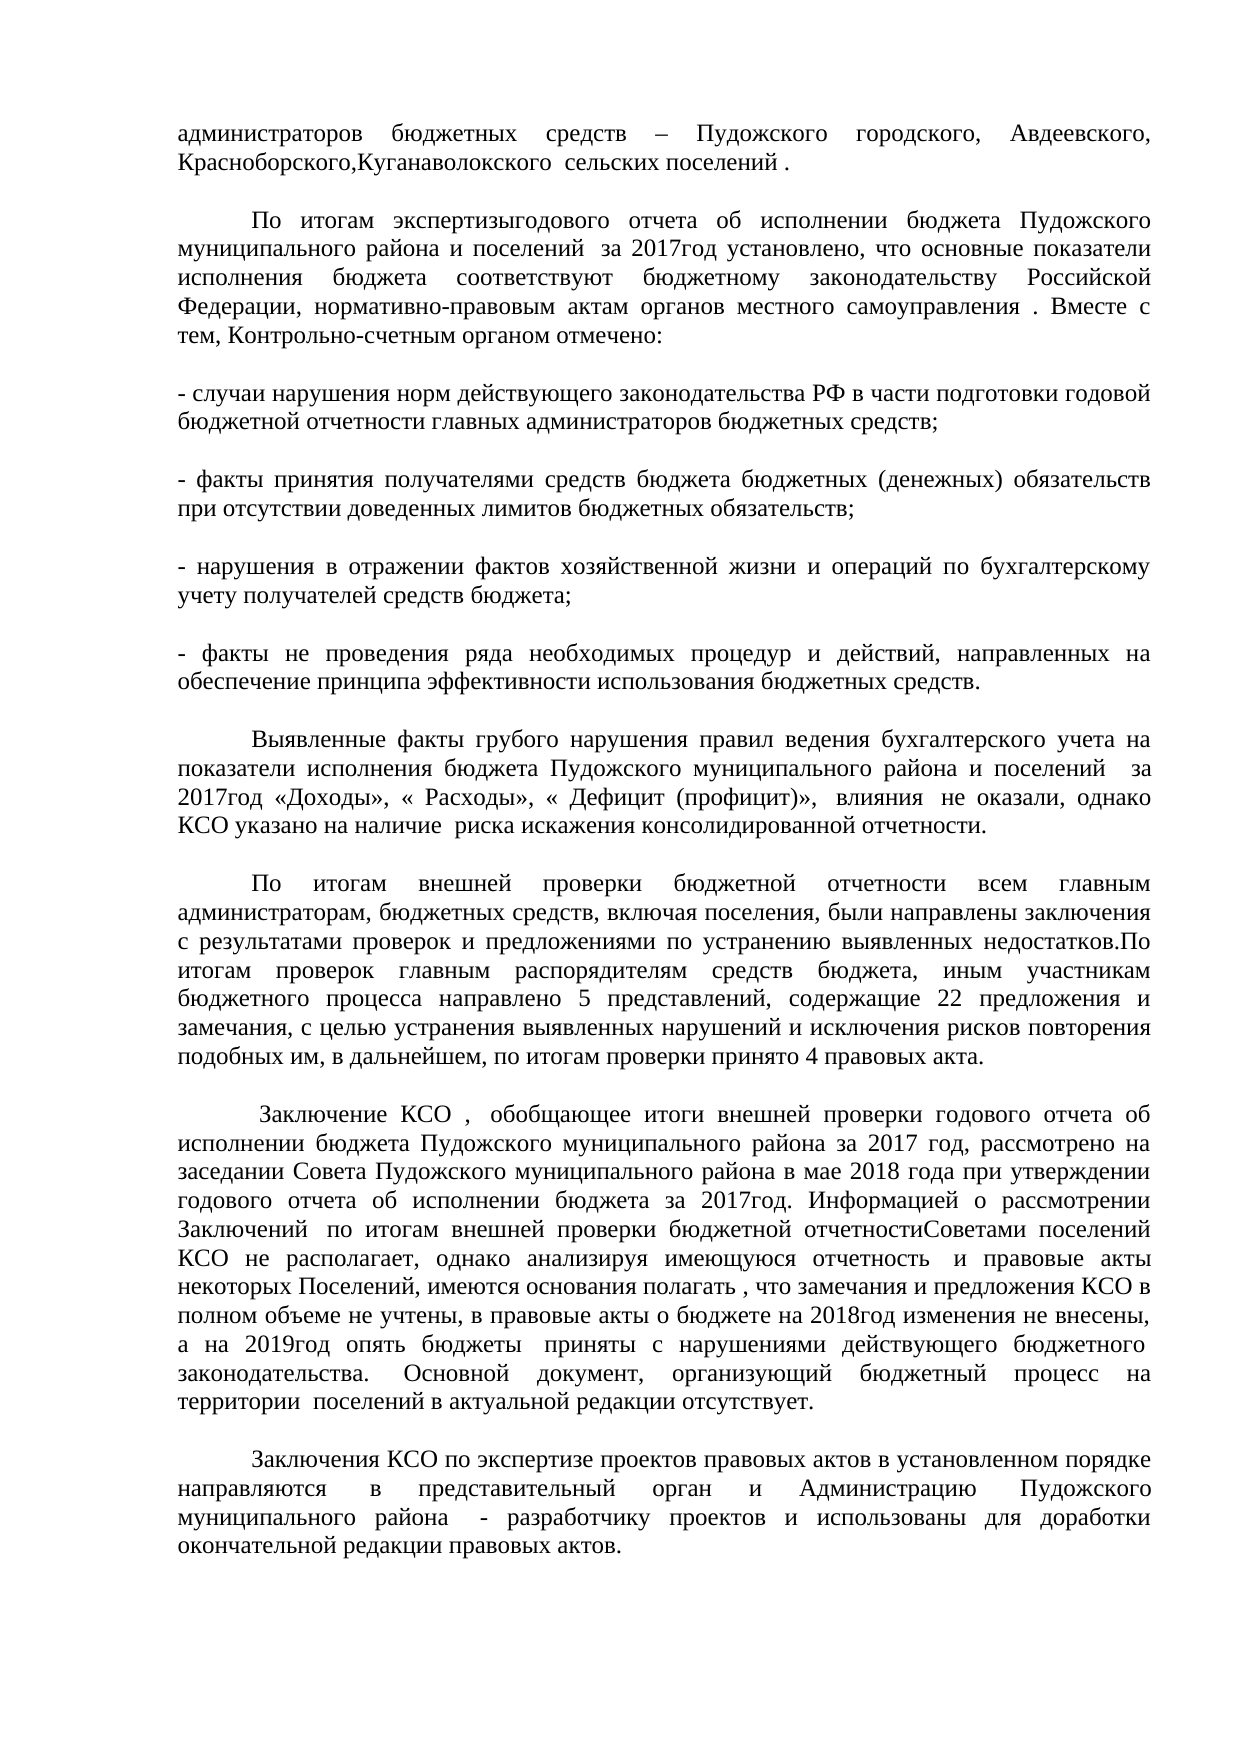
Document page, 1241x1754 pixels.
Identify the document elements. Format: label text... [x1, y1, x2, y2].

text Выявленные факты грубого нарушения правил ведения бухгалтерского учета на показатели исполнения бюджета Пудожского муниципального района и поселений за 2017год «Доходы», « Расходы», « Дефицит (профицит)», влияния не оказали, однако КСО указано на наличие риска искажения консолидированной отчетности. [177, 724, 1152, 839]
text Заключения КСО по экспертизе проектов правовых актов в установленном порядке направляются в представительный орган и Администрацию Пудожского муниципального района - разработчику проектов и использованы для доработки окончательной редакции правовых актов. [177, 1444, 1152, 1559]
text - случаи нарушения норм действующего законодательства РФ в части подготовки годовой бюджетной отчетности главных администраторов бюджетных средств; [177, 378, 1152, 435]
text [177, 118, 1152, 176]
text Заключение КСО , обобщающее итоги внешней проверки годового отчета об исполнении бюджета Пудожского муниципального района за 2017 год, рассмотрено на заседании Совета Пудожского муниципального района в мае 2018 года при утверждении годового отчета об исполнении бюджета за 2017год. Информацией о рассмотрении Заключений по итогам внешней проверки бюджетной отчетностиСоветами поселений КСО не располагает, однако анализируя имеющуюся отчетность и правовые акты некоторых Поселений, имеются основания полагать , что замечания и предложения КСО в полном объеме не учтены, в правовые акты о бюджете на 2018год изменения не внесены, а на 2019год опять бюджеты приняты с нарушениями действующего бюджетного законодательства. Основной документ, организующий бюджетный процесс на территории поселений в актуальной редакции отсутствует. [177, 1099, 1152, 1415]
text По итогам внешней проверки бюджетной отчетности всем главным администраторам, бюджетных средств, включая поселения, были направлены заключения с результатами проверок и предложениями по устранению выявленных недостатков.По итогам проверок главным распорядителям средств бюджета, иным участникам бюджетного процесса направлено 5 представлений, содержащие 22 предложения и замечания, с целью устранения выявленных нарушений и исключения рисков повторения подобных им, в дальнейшем, по итогам проверки принято 4 правовых акта. [177, 868, 1152, 1070]
text По итогам экспертизыгодового отчета об исполнении бюджета Пудожского муниципального района и поселений за 2017год установлено, что основные показатели исполнения бюджета соответствуют бюджетному законодательству Российской Федерации, нормативно-правовым актам органов местного самоуправления . Вместе с тем, Контрольно-счетным органом отмечено: [177, 205, 1152, 348]
text - нарушения в отражении фактов хозяйственной жизни и операций по бухгалтерскому учету получателей средств бюджета; [177, 551, 1152, 608]
text - факты принятия получателями средств бюджета бюджетных (денежных) обязательств при отсутствии доведенных лимитов бюджетных обязательств; [177, 464, 1152, 522]
text - факты не проведения ряда необходимых процедур и действий, направленных на обеспечение принципа эффективности использования бюджетных средств. [177, 638, 1152, 695]
